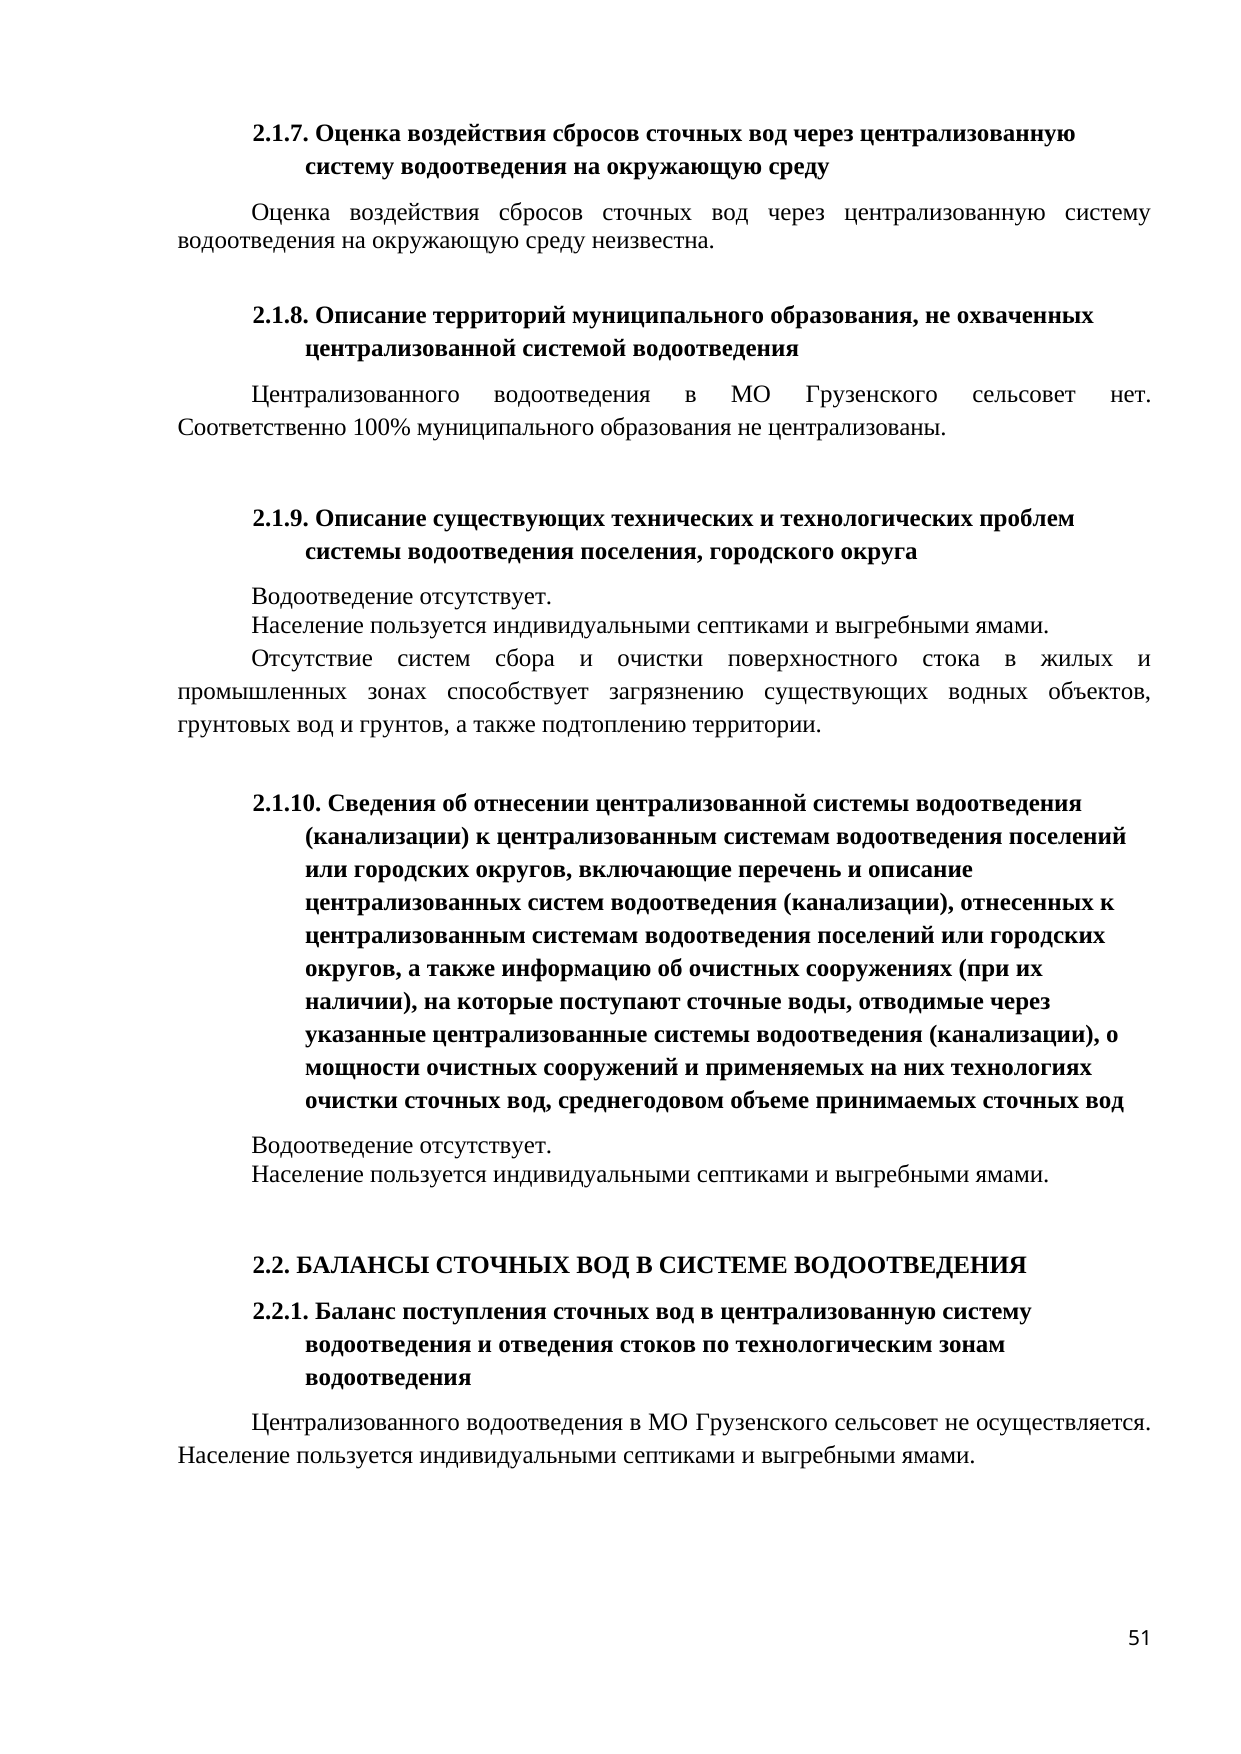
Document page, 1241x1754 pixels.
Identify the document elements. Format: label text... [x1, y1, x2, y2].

list 2.2.1. Баланс поступления сточных вод в централизованную систему водоотведения и отведения стоков по технологическим зонам водоотведения [252, 1296, 1152, 1391]
text Централизованного водоотведения в МО Грузенского сельсовет не осуществляется. Население пользуется индивидуальными септиками и выгребными ямами. [177, 1407, 1152, 1469]
list 2.2. БАЛАНСЫ СТОЧНЫХ ВОД В СИСТЕМЕ ВОДООТВЕДЕНИЯ [252, 1250, 1152, 1279]
text Водоотведение отсутствует. [177, 581, 1152, 610]
text Оценка воздействия сбросов сточных вод через централизованную систему водоотведения на окружающую среду неизвестна. [177, 197, 1152, 254]
list 2.1.8. Описание территорий муниципального образования, не охваченных централизованной системой водоотведения [252, 300, 1152, 362]
text Население пользуется индивидуальными септиками и выгребными ямами. [177, 1159, 1152, 1188]
list 2.1.7. Оценка воздействия сбросов сточных вод через централизованную систему водоотведения на окружающую среду [252, 118, 1152, 180]
list 2.1.9. Описание существующих технических и технологических проблем системы водоотведения поселения, городского округа [252, 503, 1152, 564]
text Население пользуется индивидуальными септиками и выгребными ямами. [177, 610, 1152, 639]
text Отсутствие систем сбора и очистки поверхностного стока в жилых и промышленных зонах способствует загрязнению существующих водных объектов, грунтовых вод и грунтов, а также подтоплению территории. [177, 643, 1152, 738]
text Централизованного водоотведения в МО Грузенского сельсовет нет. Соответственно 100% муниципального образования не централизованы. [177, 379, 1152, 441]
text Водоотведение отсутствует. [177, 1130, 1152, 1159]
list 2.1.10. Сведения об отнесении централизованной системы водоотведения (канализации) к централизованным системам водоотведения поселений или городских округов, включающие перечень и описание централизованных систем водоотведения (канализации), отнесенных к централизованным системам водоотведения поселений или городских округов, а также информацию об очистных сооружениях (при их наличии), на которые поступают сточные воды, отводимые через указанные централизованные системы водоотведения (канализации), о мощности очистных сооружений и применяемых на них технологиях очистки сточных вод, среднегодовом объеме принимаемых сточных вод [252, 788, 1152, 1114]
